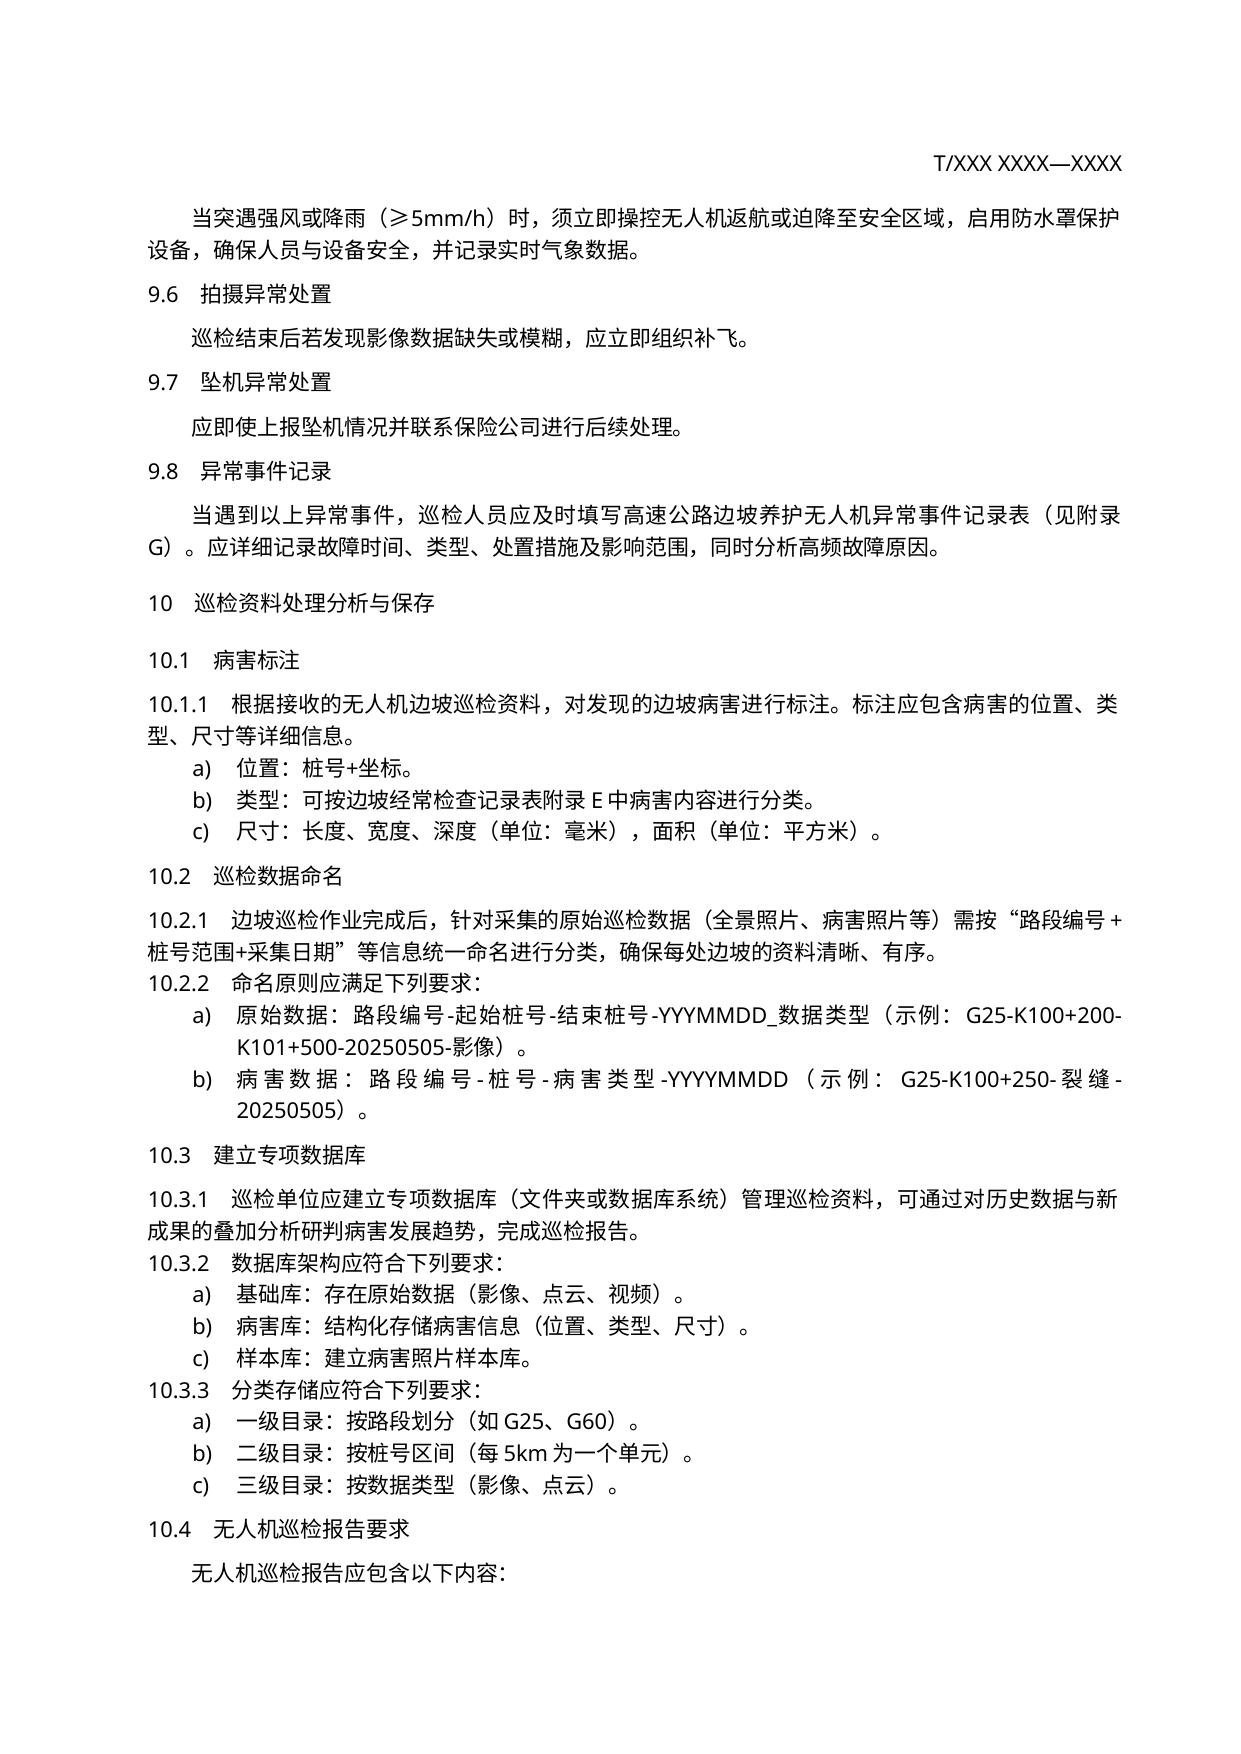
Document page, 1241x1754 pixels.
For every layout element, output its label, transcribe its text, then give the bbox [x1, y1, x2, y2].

text 巡检数据命名 [148, 859, 1122, 890]
text 应即使上报坠机情况并联系保险公司进行后续处理。 [148, 409, 1122, 441]
text 尺寸：长度、宽度、深度（单位：毫米），面积（单位：平方米）。 [192, 814, 1122, 846]
text 病害数据：路段编号-桩号-病害类型-YYYYMMDD（示例：G25-K100+250-裂缝-20250505）。 [192, 1062, 1122, 1125]
list 一级目录：按路段划分（如G25、G60）。 [192, 1404, 1122, 1436]
text 命名原则应满足下列要求： [148, 966, 1122, 998]
text 巡检结束后若发现影像数据缺失或模糊，应立即组织补飞。 [148, 321, 1122, 353]
list 基础库：存在原始数据（影像、点云、视频）。 [192, 1277, 1122, 1309]
text 分类存储应符合下列要求： [148, 1373, 1122, 1404]
text 根据接收的无人机边坡巡检资料，对发现的边坡病害进行标注。标注应包含病害的位置、类型、尺寸等详细信息。 [148, 687, 1122, 751]
text 巡检单位应建立专项数据库（文件夹或数据库系统）管理巡检资料，可通过对历史数据与新成果的叠加分析研判病害发展趋势，完成巡检报告。 [148, 1182, 1122, 1246]
text 巡检资料处理分析与保存 [148, 586, 1122, 618]
list 原始数据：路段编号-起始桩号-结束桩号-YYYMMDD_数据类型（示例：G25-K100+200-K101+500-20250505-影像）。 [192, 998, 1122, 1062]
text 病害标注 [148, 643, 1122, 675]
text 拍摄异常处置 [148, 277, 1122, 308]
text 当遇到以上异常事件，巡检人员应及时填写高速公路边坡养护无人机异常事件记录表（见附录G）。应详细记录故障时间、类型、处置措施及影响范围，同时分析高频故障原因。 [148, 498, 1122, 561]
text 无人机巡检报告应包含以下内容： [148, 1556, 1122, 1588]
text 边坡巡检作业完成后，针对采集的原始巡检数据（全景照片、病害照片等）需按“路段编号+桩号范围+采集日期”等信息统一命名进行分类，确保每处边坡的资料清晰、有序。 [148, 903, 1122, 966]
text 无人机巡检报告要求 [148, 1512, 1122, 1544]
text 建立专项数据库 [148, 1138, 1122, 1169]
text 异常事件记录 [148, 454, 1122, 485]
text 病害库：结构化存储病害信息（位置、类型、尺寸）。 [192, 1309, 1122, 1341]
text 当突遇强风或降雨（≥5mm/h）时，须立即操控无人机返航或迫降至安全区域，启用防水罩保护设备，确保人员与设备安全，并记录实时气象数据。 [148, 201, 1122, 264]
list 位置：桩号+坐标。 [192, 751, 1122, 783]
text 二级目录：按桩号区间（每5km为一个单元）。 [192, 1436, 1122, 1468]
text 数据库架构应符合下列要求： [148, 1246, 1122, 1277]
text 三级目录：按数据类型（影像、点云）。 [192, 1468, 1122, 1500]
text 样本库：建立病害照片样本库。 [192, 1341, 1122, 1373]
text 类型：可按边坡经常检查记录表附录E中病害内容进行分类。 [192, 783, 1122, 814]
text 坠机异常处置 [148, 365, 1122, 397]
